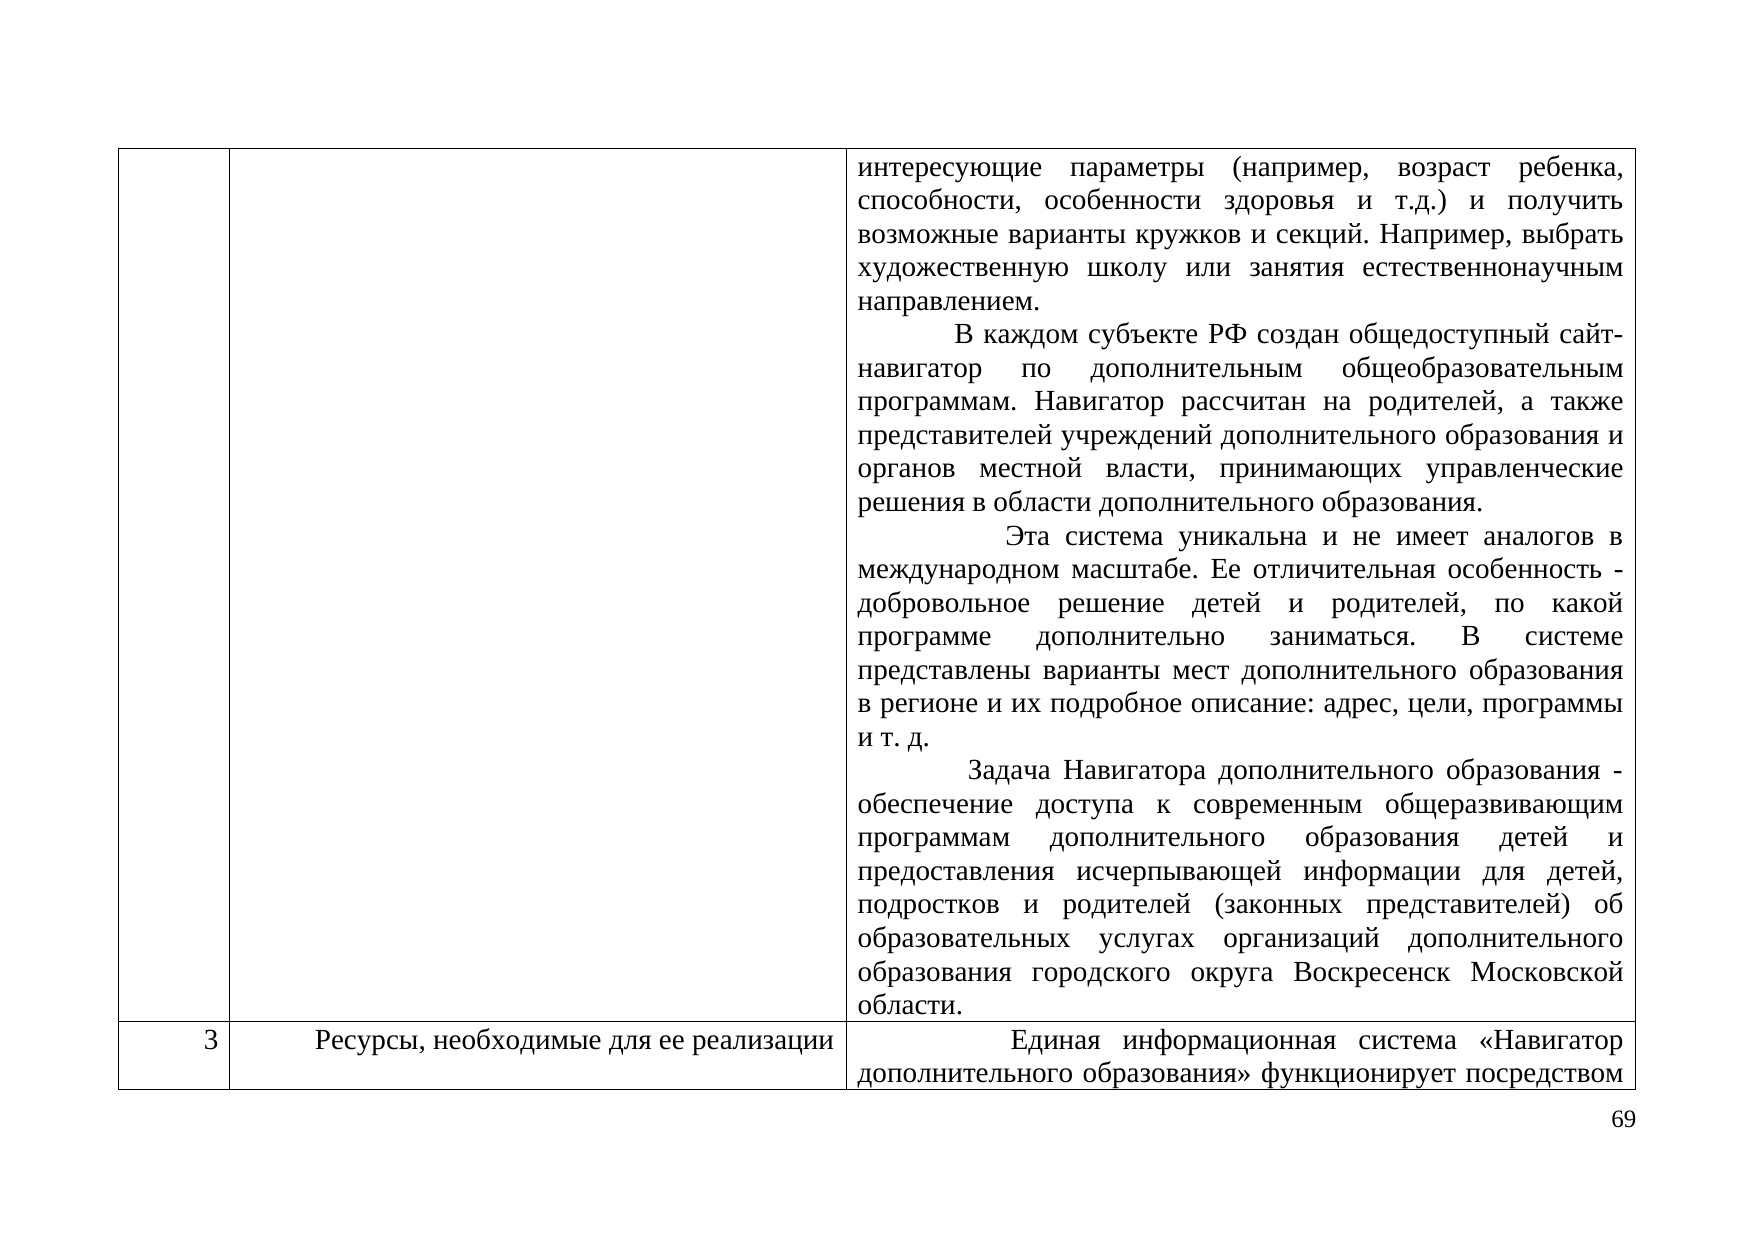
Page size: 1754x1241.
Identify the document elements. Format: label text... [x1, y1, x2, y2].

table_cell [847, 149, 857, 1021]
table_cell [230, 149, 846, 1021]
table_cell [230, 1022, 846, 1089]
table_cell 2 [119, 149, 229, 1021]
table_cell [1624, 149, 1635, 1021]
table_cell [847, 1022, 1635, 1089]
table_cell 3 [119, 1022, 229, 1089]
